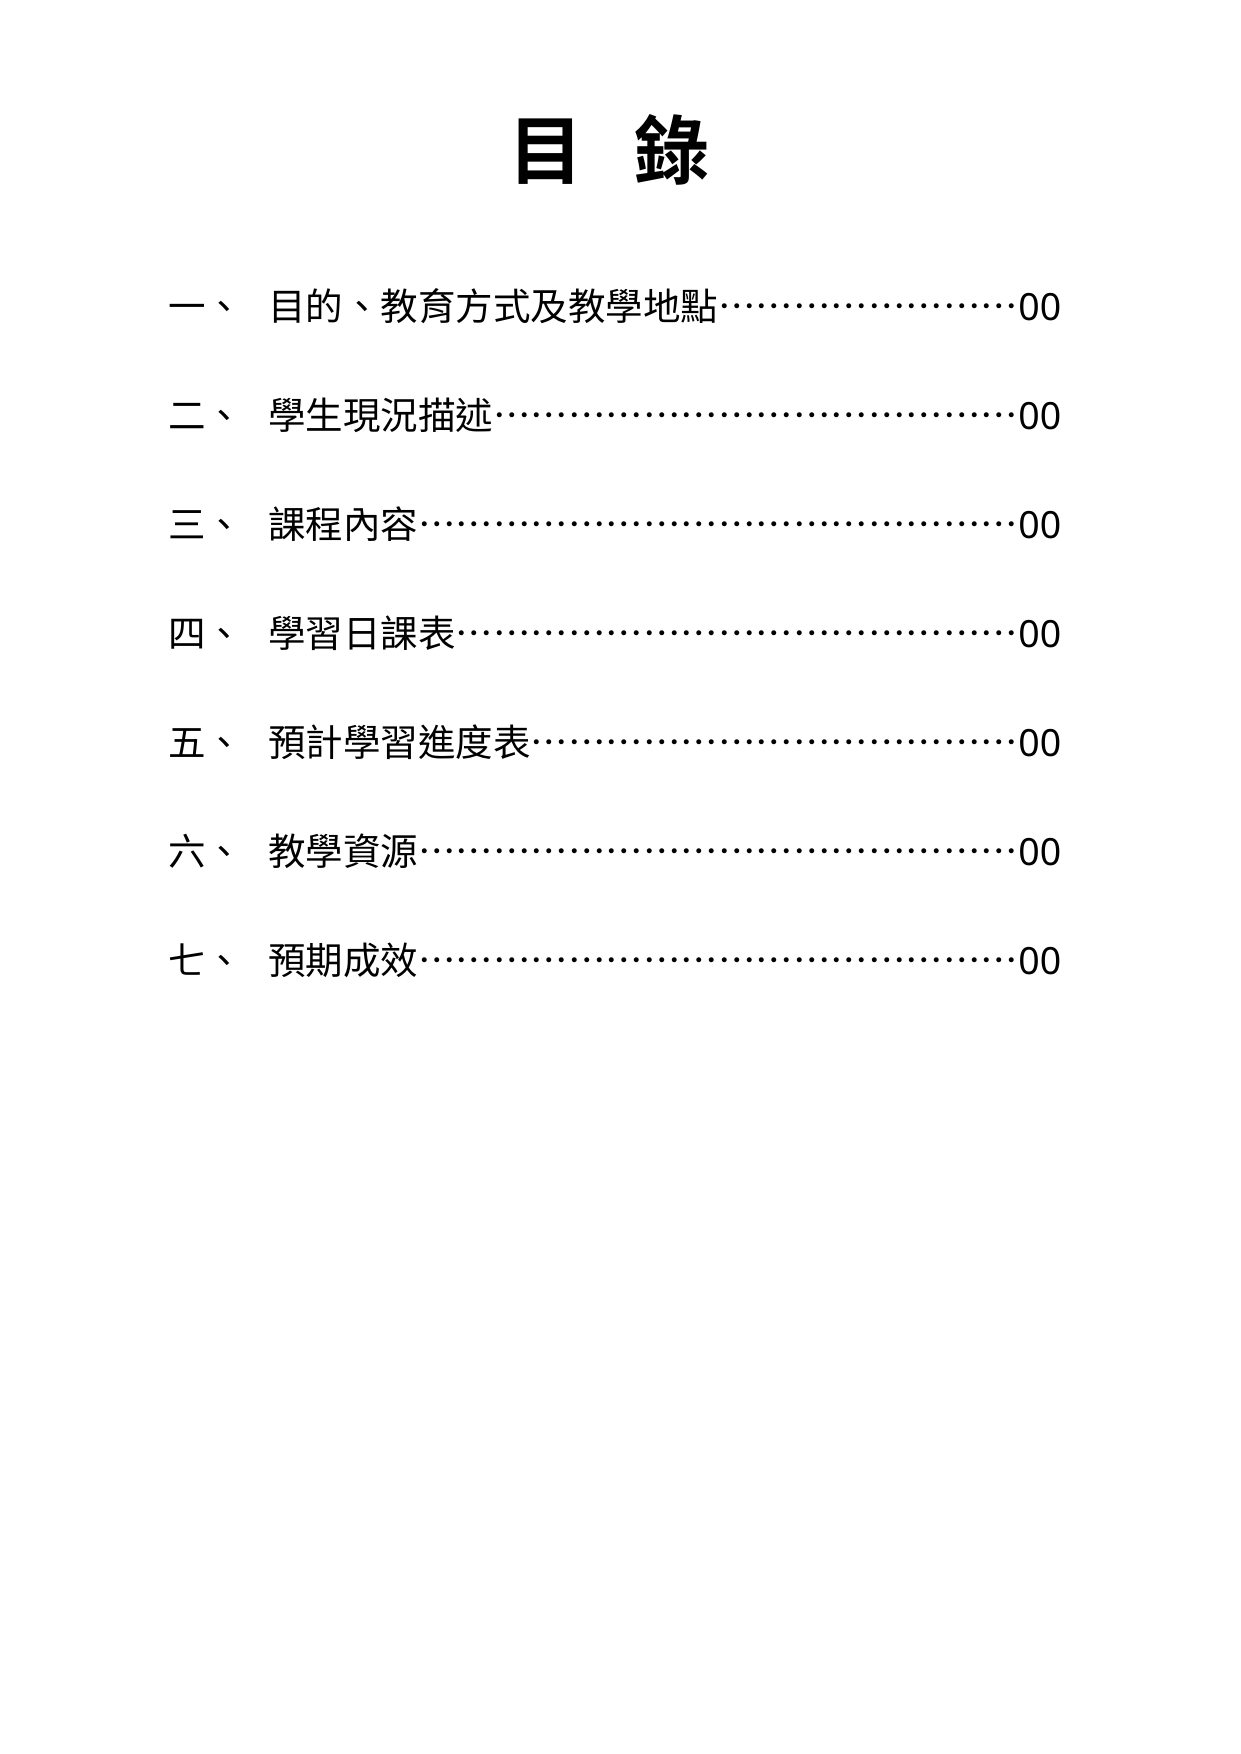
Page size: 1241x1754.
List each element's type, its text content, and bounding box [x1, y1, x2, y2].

text 目 錄 [118, 89, 1100, 202]
list 預期成效…………………………………………00 [168, 931, 1100, 985]
list 教學資源…………………………………………00 [168, 822, 1100, 876]
list 學生現況描述……………………………………00 [168, 386, 1100, 440]
list 課程內容…………………………………………00 [168, 495, 1100, 549]
list 學習日課表………………………………………00 [168, 604, 1100, 658]
list 目的、教育方式及教學地點……………………00 [168, 277, 1071, 331]
list 預計學習進度表…………………………………00 [168, 713, 1100, 767]
